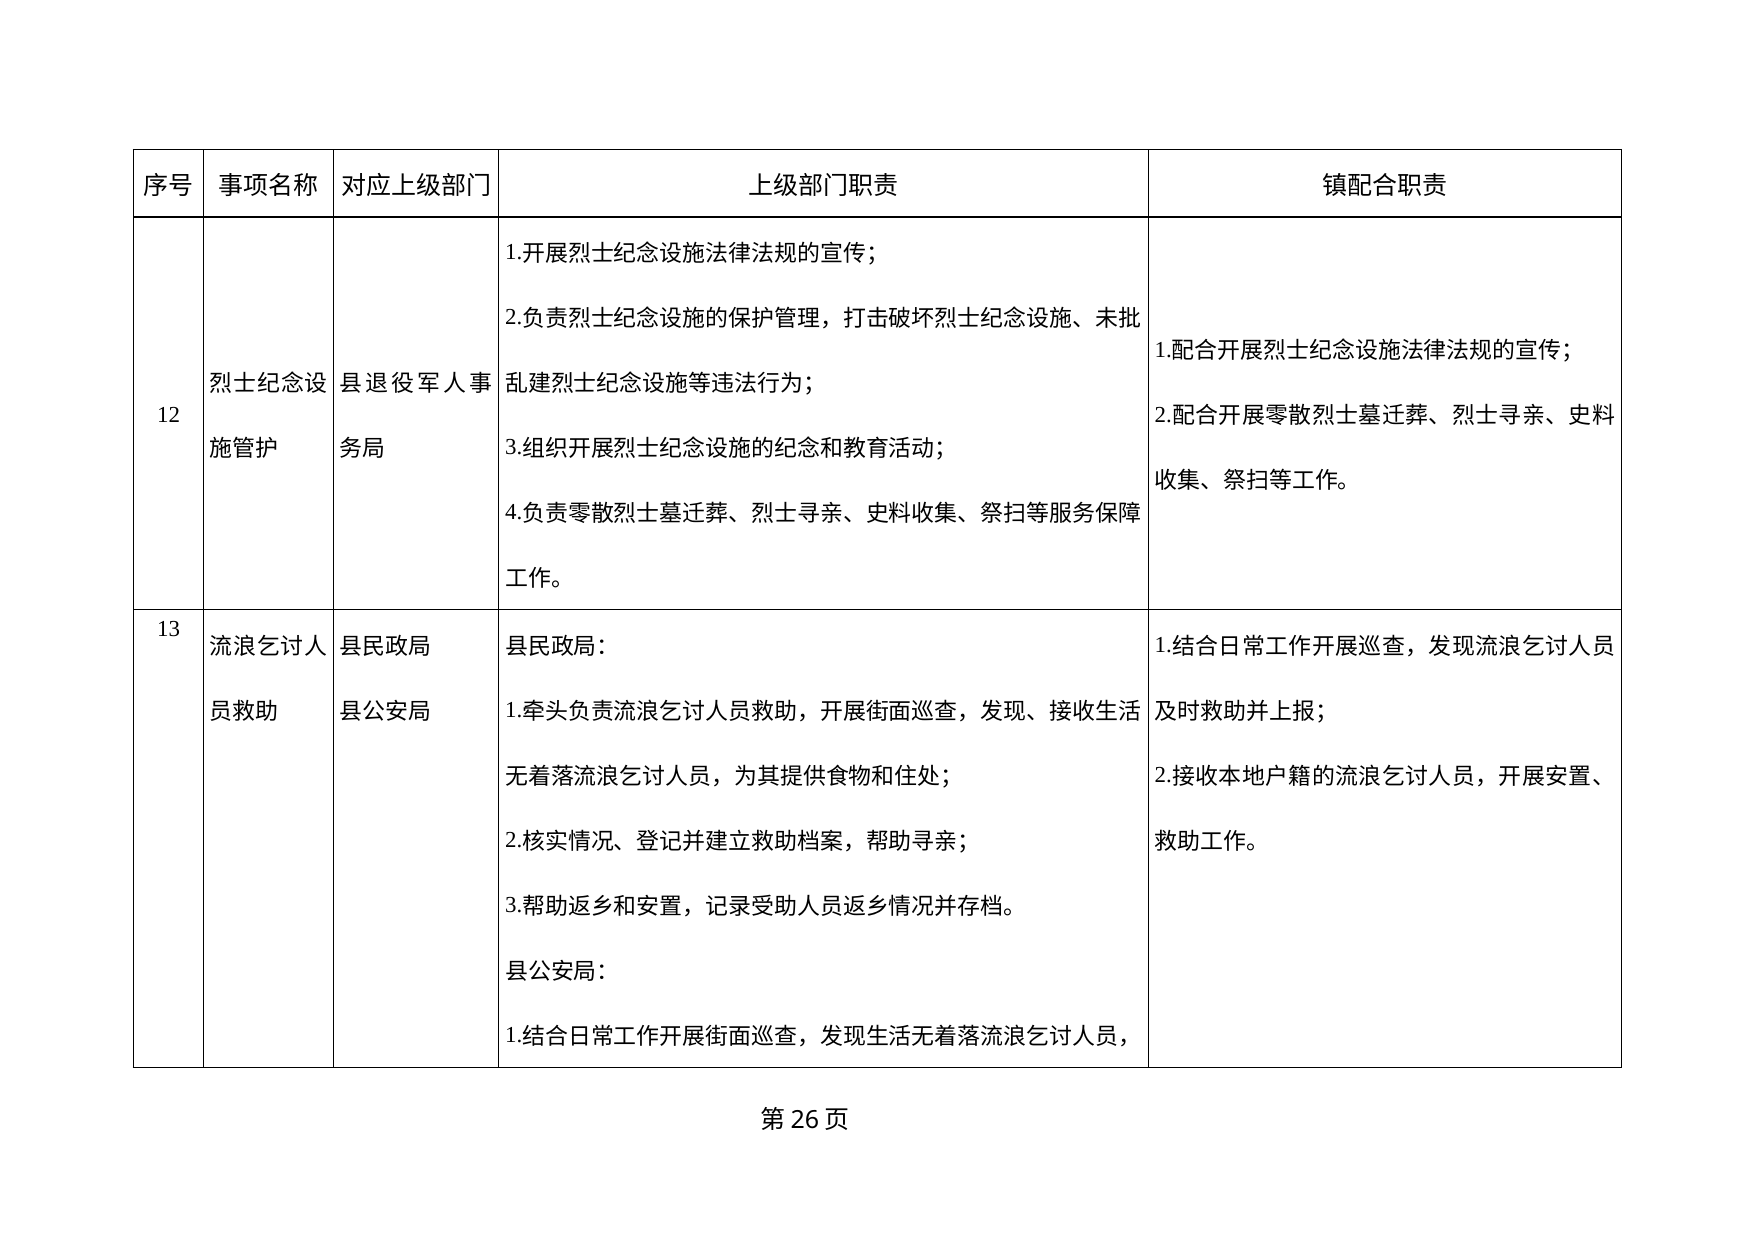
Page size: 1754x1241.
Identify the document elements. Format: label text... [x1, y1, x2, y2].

table_header 镇配合职责 [1149, 150, 1621, 216]
table_cell 1.配合开展烈士纪念设施法律法规的宣传； 2.配合开展零散烈士墓迁葬、烈士寻亲、史料收集、祭扫等工作。 [1149, 218, 1621, 609]
table_header 上级部门职责 [499, 150, 1148, 216]
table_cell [1149, 610, 1621, 1067]
table_cell 流浪乞讨人员救助 [204, 610, 333, 1067]
table_cell 烈士纪念设施管护 [204, 218, 333, 609]
table_cell 县退役军人事务局 [334, 218, 498, 609]
table_cell 县民政局 县公安局 [334, 610, 498, 1067]
table_header 事项名称 [204, 150, 333, 216]
table_cell 1.开展烈士纪念设施法律法规的宣传； 2.负责烈士纪念设施的保护管理，打击破坏烈士纪念设施、未批乱建烈士纪念设施等违法行为； 3.组织开展烈士纪念设施的纪念和教育活动； 4.负责零散烈士墓迁葬、烈士寻亲、史料收集、祭扫等服务保障工作。 [499, 218, 1148, 609]
table_cell 13 [134, 610, 203, 1067]
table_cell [499, 610, 1148, 1067]
table_cell 12 [134, 218, 203, 609]
table_header 对应上级部门 [334, 150, 498, 216]
table_header 序号 [134, 150, 203, 216]
